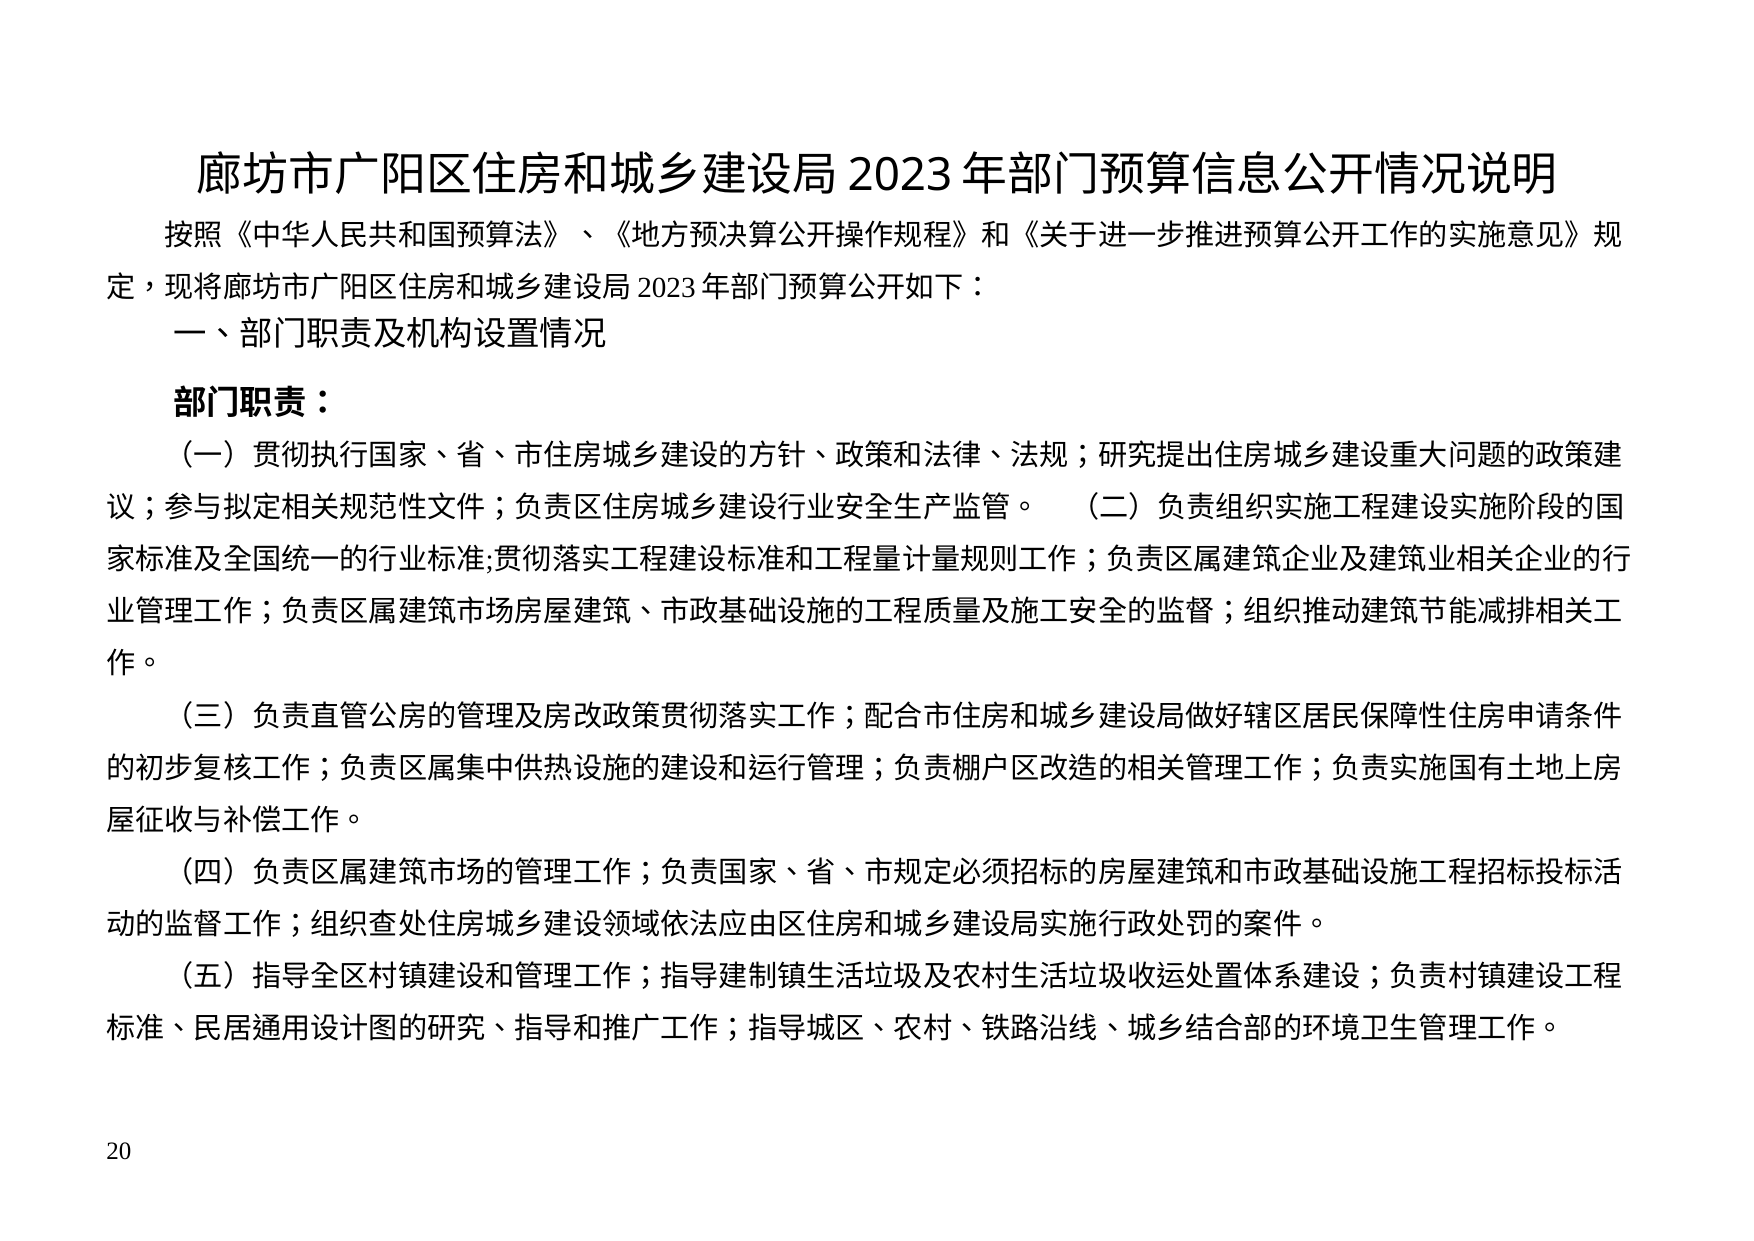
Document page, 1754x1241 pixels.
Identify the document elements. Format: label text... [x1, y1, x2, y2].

text （四）负责区属建筑市场的管理工作；负责国家、省、市规定必须招标的房屋建筑和市政基础设施工程招标投标活动的监督工作；组织查处住房城乡建设领域依法应由区住房和城乡建设局实施行政处罚的案件。 [106, 841, 1648, 945]
text 按照《中华人民共和国预算法》、《地方预决算公开操作规程》和《关于进一步推进预算公开工作的实施意见》规定，现将廊坊市广阳区住房和城乡建设局2023年部门预算公开如下： [106, 204, 1648, 308]
text （五）指导全区村镇建设和管理工作；指导建制镇生活垃圾及农村生活垃圾收运处置体系建设；负责村镇建设工程标准、民居通用设计图的研究、指导和推广工作；指导城区、农村、铁路沿线、城乡结合部的环境卫生管理工作。 [106, 945, 1648, 1049]
text （三）负责直管公房的管理及房改政策贯彻落实工作；配合市住房和城乡建设局做好辖区居民保障性住房申请条件的初步复核工作；负责区属集中供热设施的建设和运行管理；负责棚户区改造的相关管理工作；负责实施国有土地上房屋征收与补偿工作。 [106, 684, 1648, 841]
text 一、部门职责及机构设置情况 [106, 309, 1648, 355]
text （一）贯彻执行国家、省、市住房城乡建设的方针、政策和法律、法规；研究提出住房城乡建设重大问题的政策建议；参与拟定相关规范性文件；负责区住房城乡建设行业安全生产监管。 （二）负责组织实施工程建设实施阶段的国家标准及全国统一的行业标准;贯彻落实工程建设标准和工程量计量规则工作；负责区属建筑企业及建筑业相关企业的行业管理工作；负责区属建筑市场房屋建筑、市政基础设施的工程质量及施工安全的监督；组织推动建筑节能减排相关工作。 [106, 424, 1648, 684]
text 部门职责： [106, 378, 1648, 424]
text 廊坊市广阳区住房和城乡建设局2023年部门预算信息公开情况说明 [106, 142, 1648, 204]
